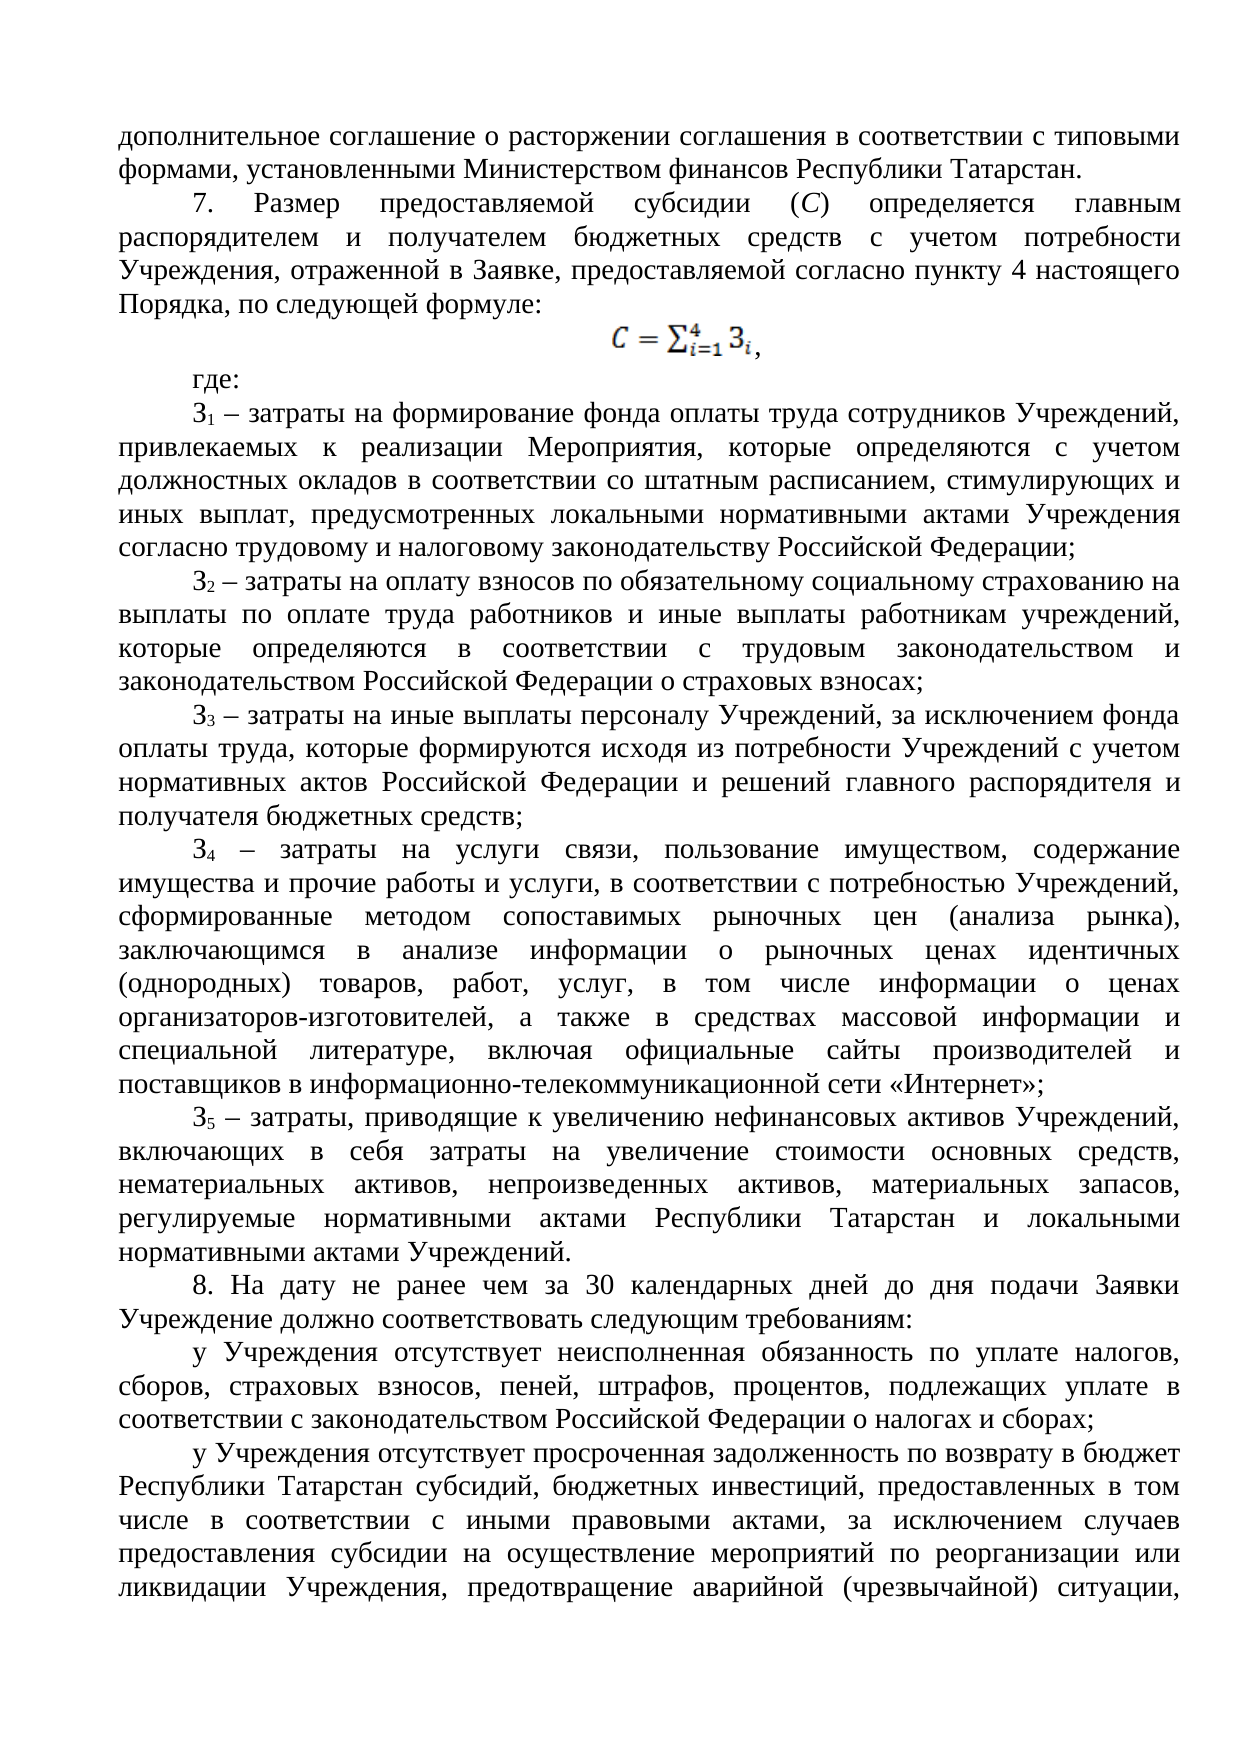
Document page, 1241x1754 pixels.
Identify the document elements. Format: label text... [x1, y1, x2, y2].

text 8. На дату не ранее чем за 30 календарных дней до дня подачи Заявки Учреждение должно соответствовать следующим требованиям: [118, 1267, 1181, 1334]
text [118, 118, 1181, 185]
text З4 – затраты на услуги связи, пользование имуществом, содержание имущества и прочие работы и услуги, в соответствии с потребностью Учреждений, сформированные методом сопоставимых рыночных цен (анализа рынка), заключающимся в анализе информации о рыночных ценах идентичных (однородных) товаров, работ, услуг, в том числе информации о ценах организаторов-изготовителей, а также в средствах массовой информации и специальной литературе, включая официальные сайты производителей и поставщиков в информационно-телекоммуникационной сети «Интернет»; [118, 831, 1181, 1099]
text З3 – затраты на иные выплаты персоналу Учреждений, за исключением фонда оплаты труда, которые формируются исходя из потребности Учреждений с учетом нормативных актов Российской Федерации и решений главного распорядителя и получателя бюджетных средств; [118, 697, 1181, 831]
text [118, 1435, 1181, 1603]
text З5 – затраты, приводящие к увеличению нефинансовых активов Учреждений, включающих в себя затраты на увеличение стоимости основных средств, нематериальных активов, непроизведенных активов, материальных запасов, регулируемые нормативными актами Республики Татарстан и локальными нормативными актами Учреждений. [118, 1099, 1181, 1267]
text где: [118, 362, 1181, 395]
picture [611, 319, 754, 356]
text З1 – затраты на формирование фонда оплаты труда сотрудников Учреждений, привлекаемых к реализации Мероприятия, которые определяются с учетом должностных окладов в соответствии со штатным расписанием, стимулирующих и иных выплат, предусмотренных локальными нормативными актами Учреждения согласно трудовому и налоговому законодательству Российской Федерации; [118, 395, 1181, 563]
text З2 – затраты на оплату взносов по обязательному социальному страхованию на выплаты по оплате труда работников и иные выплаты работникам учреждений, которые определяются в соответствии с трудовым законодательством и законодательством Российской Федерации о страховых взносах; [118, 563, 1181, 697]
text 7. Размер предоставляемой субсидии (С) определяется главным распорядителем и получателем бюджетных средств с учетом потребности Учреждения, отраженной в Заявке, предоставляемой согласно пункту 4 настоящего Порядка, по следующей формуле: [118, 185, 1181, 319]
text , [118, 319, 1181, 362]
text у Учреждения отсутствует неисполненная обязанность по уплате налогов, сборов, страховых взносов, пеней, штрафов, процентов, подлежащих уплате в соответствии с законодательством Российской Федерации о налогах и сборах; [118, 1334, 1181, 1435]
